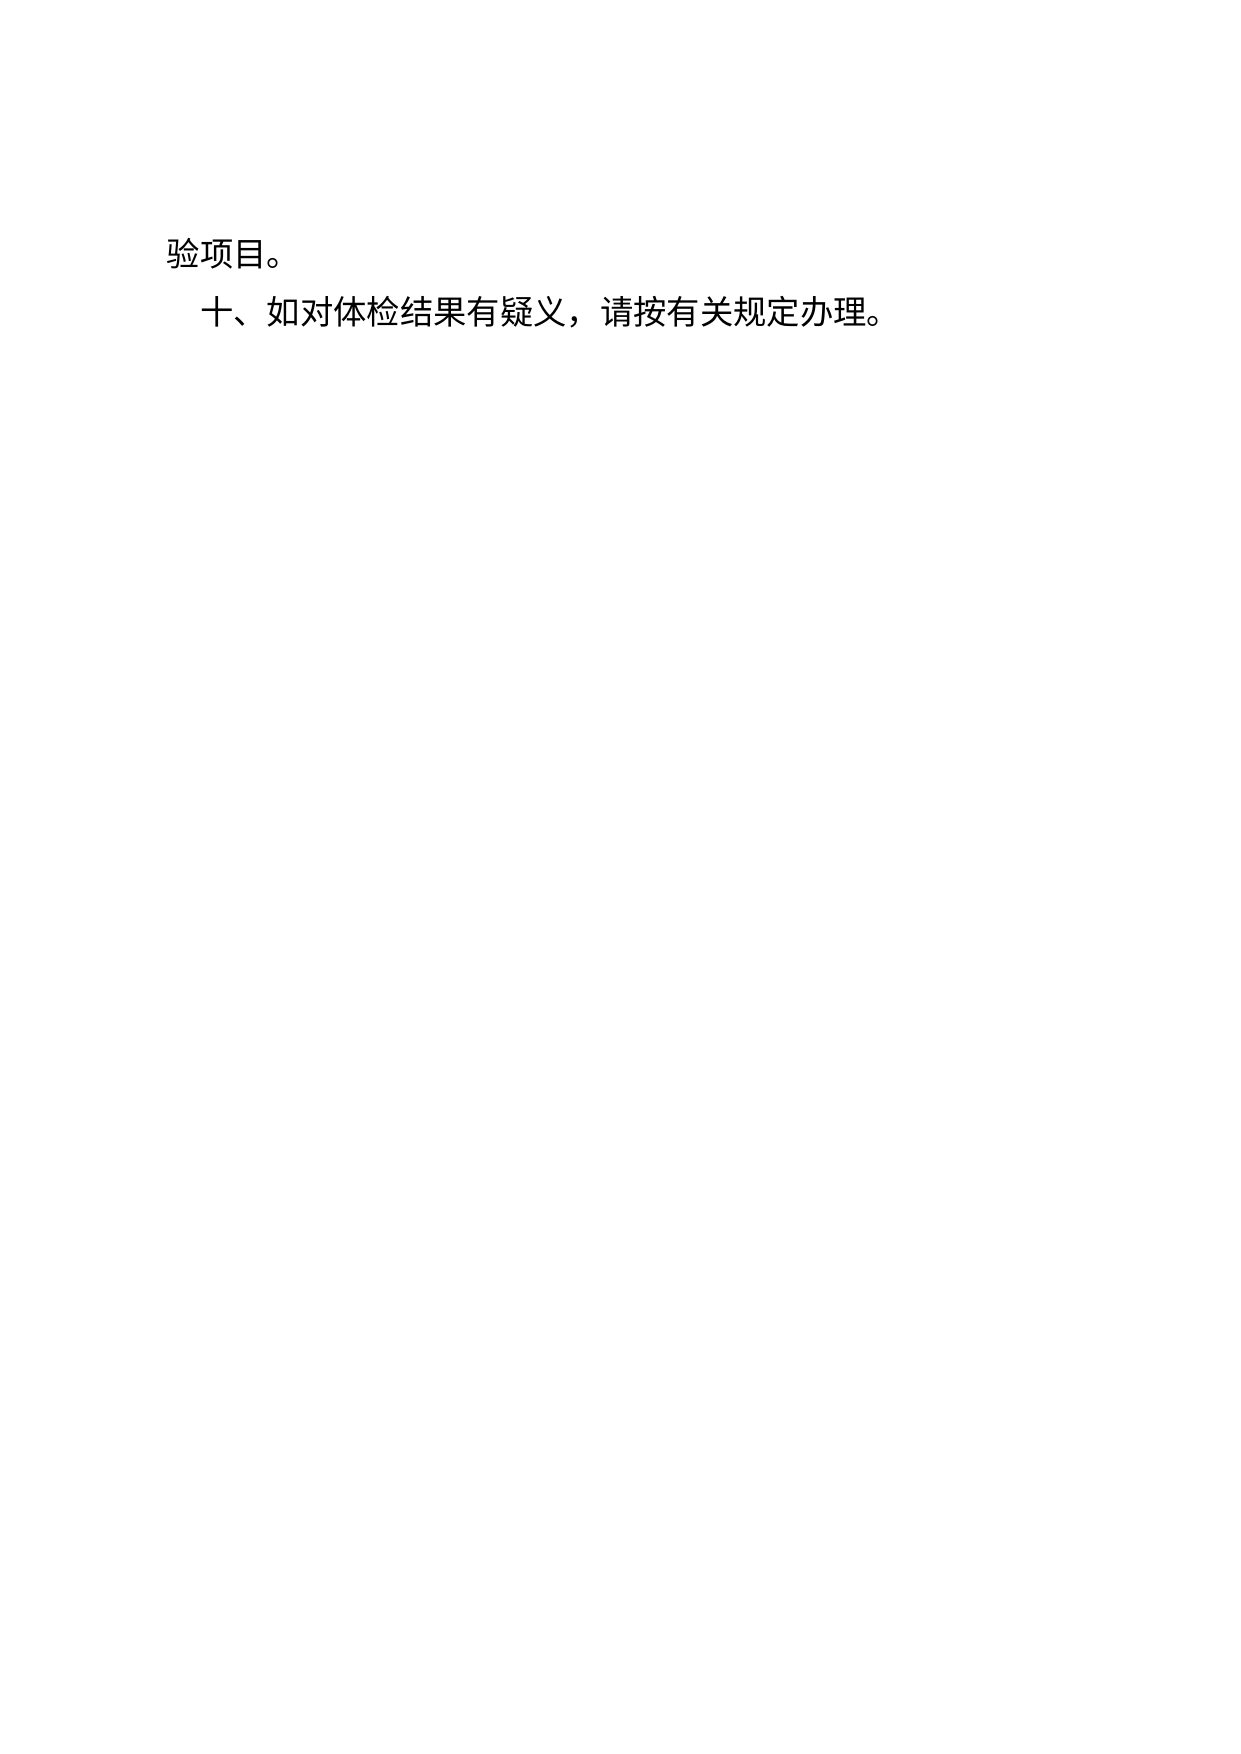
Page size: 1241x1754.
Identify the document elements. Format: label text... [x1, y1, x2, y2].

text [167, 219, 1074, 278]
text 十、如对体检结果有疑义，请按有关规定办理。 [167, 278, 1074, 336]
